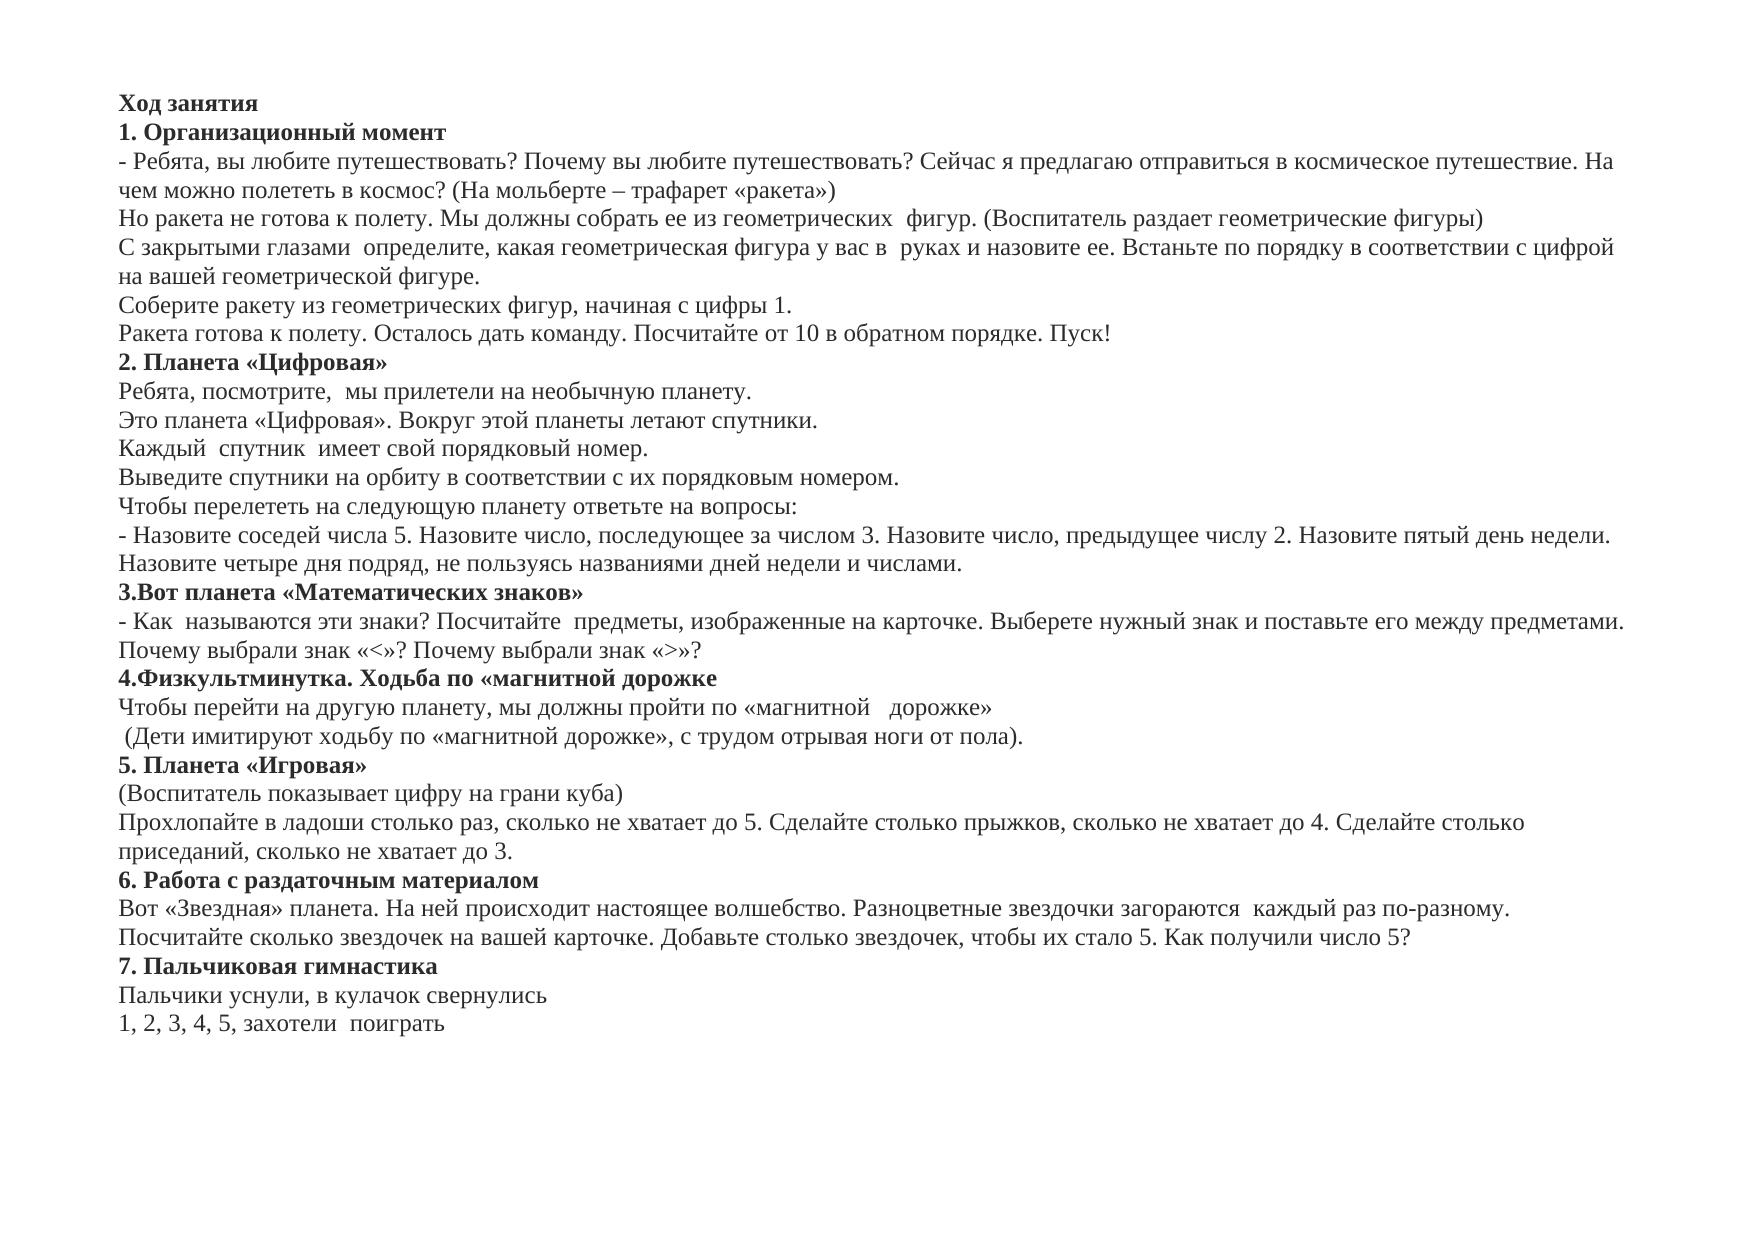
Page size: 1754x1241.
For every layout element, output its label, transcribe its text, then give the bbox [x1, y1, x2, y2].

text - Назовите соседей числа 5. Назовите число, последующее за числом 3. Назовите число, предыдущее числу 2. Назовите пятый день недели. Назовите четыре дня подряд, не пользуясь названиями дней недели и числами. [118, 520, 1636, 577]
text 2. Планета «Цифровая» [118, 347, 1636, 376]
text Выведите спутники на орбиту в соответствии с их порядковым номером. [118, 462, 1636, 491]
text Прохлопайте в ладоши столько раз, сколько не хватает до 5. Сделайте столько прыжков, сколько не хватает до 4. Сделайте столько приседаний, сколько не хватает до 3. [118, 807, 1636, 865]
text 4.Физкультминутка. Ходьба по «магнитной дорожке [118, 663, 1636, 692]
text - Как называются эти знаки? Посчитайте предметы, изображенные на карточке. Выберете нужный знак и поставьте его между предметами. Почему выбрали знак «<»? Почему выбрали знак «>»? [118, 606, 1636, 663]
text 1. Организационный момент [118, 117, 1636, 146]
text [118, 980, 1636, 1037]
text 5. Планета «Игровая» [118, 750, 1636, 778]
text 3.Вот планета «Математических знаков» [118, 577, 1636, 606]
text С закрытыми глазами определите, какая геометрическая фигура у вас в руках и назовите ее. Встаньте по порядку в соответствии с цифрой на вашей геометрической фигуре. [118, 232, 1636, 290]
text Чтобы перелететь на следующую планету ответьте на вопросы: [118, 491, 1636, 520]
text Но ракета не готова к полету. Мы должны собрать ее из геометрических фигур. (Воспитатель раздает геометрические фигуры) [118, 203, 1636, 232]
text Чтобы перейти на другую планету, мы должны пройти по «магнитной дорожке» [118, 692, 1636, 721]
text (Дети имитируют ходьбу по «магнитной дорожке», с трудом отрывая ноги от пола). [118, 721, 1636, 750]
text Ракета готова к полету. Осталось дать команду. Посчитайте от 10 в обратном порядке. Пуск! [118, 318, 1636, 347]
text Соберите ракету из геометрических фигур, начиная с цифры 1. [118, 290, 1636, 318]
text 7. Пальчиковая гимнастика [118, 951, 1636, 980]
text Каждый спутник имеет свой порядковый номер. [118, 433, 1636, 462]
text Ребята, посмотрите, мы прилетели на необычную планету. [118, 376, 1636, 405]
text Это планета «Цифровая». Вокруг этой планеты летают спутники. [118, 405, 1636, 433]
text Вот «Звездная» планета. На ней происходит настоящее волшебство. Разноцветные звездочки загораются каждый раз по-разному. Посчитайте сколько звездочек на вашей карточке. Добавьте столько звездочек, чтобы их стало 5. Как получили число 5? [118, 893, 1636, 951]
text (Воспитатель показывает цифру на грани куба) [118, 778, 1636, 807]
text - Ребята, вы любите путешествовать? Почему вы любите путешествовать? Сейчас я предлагаю отправиться в космическое путешествие. На чем можно полететь в космос? (На мольберте – трафарет «ракета») [118, 146, 1636, 203]
text Ход занятия [118, 88, 1636, 117]
text 6. Работа с раздаточным материалом [118, 865, 1636, 893]
